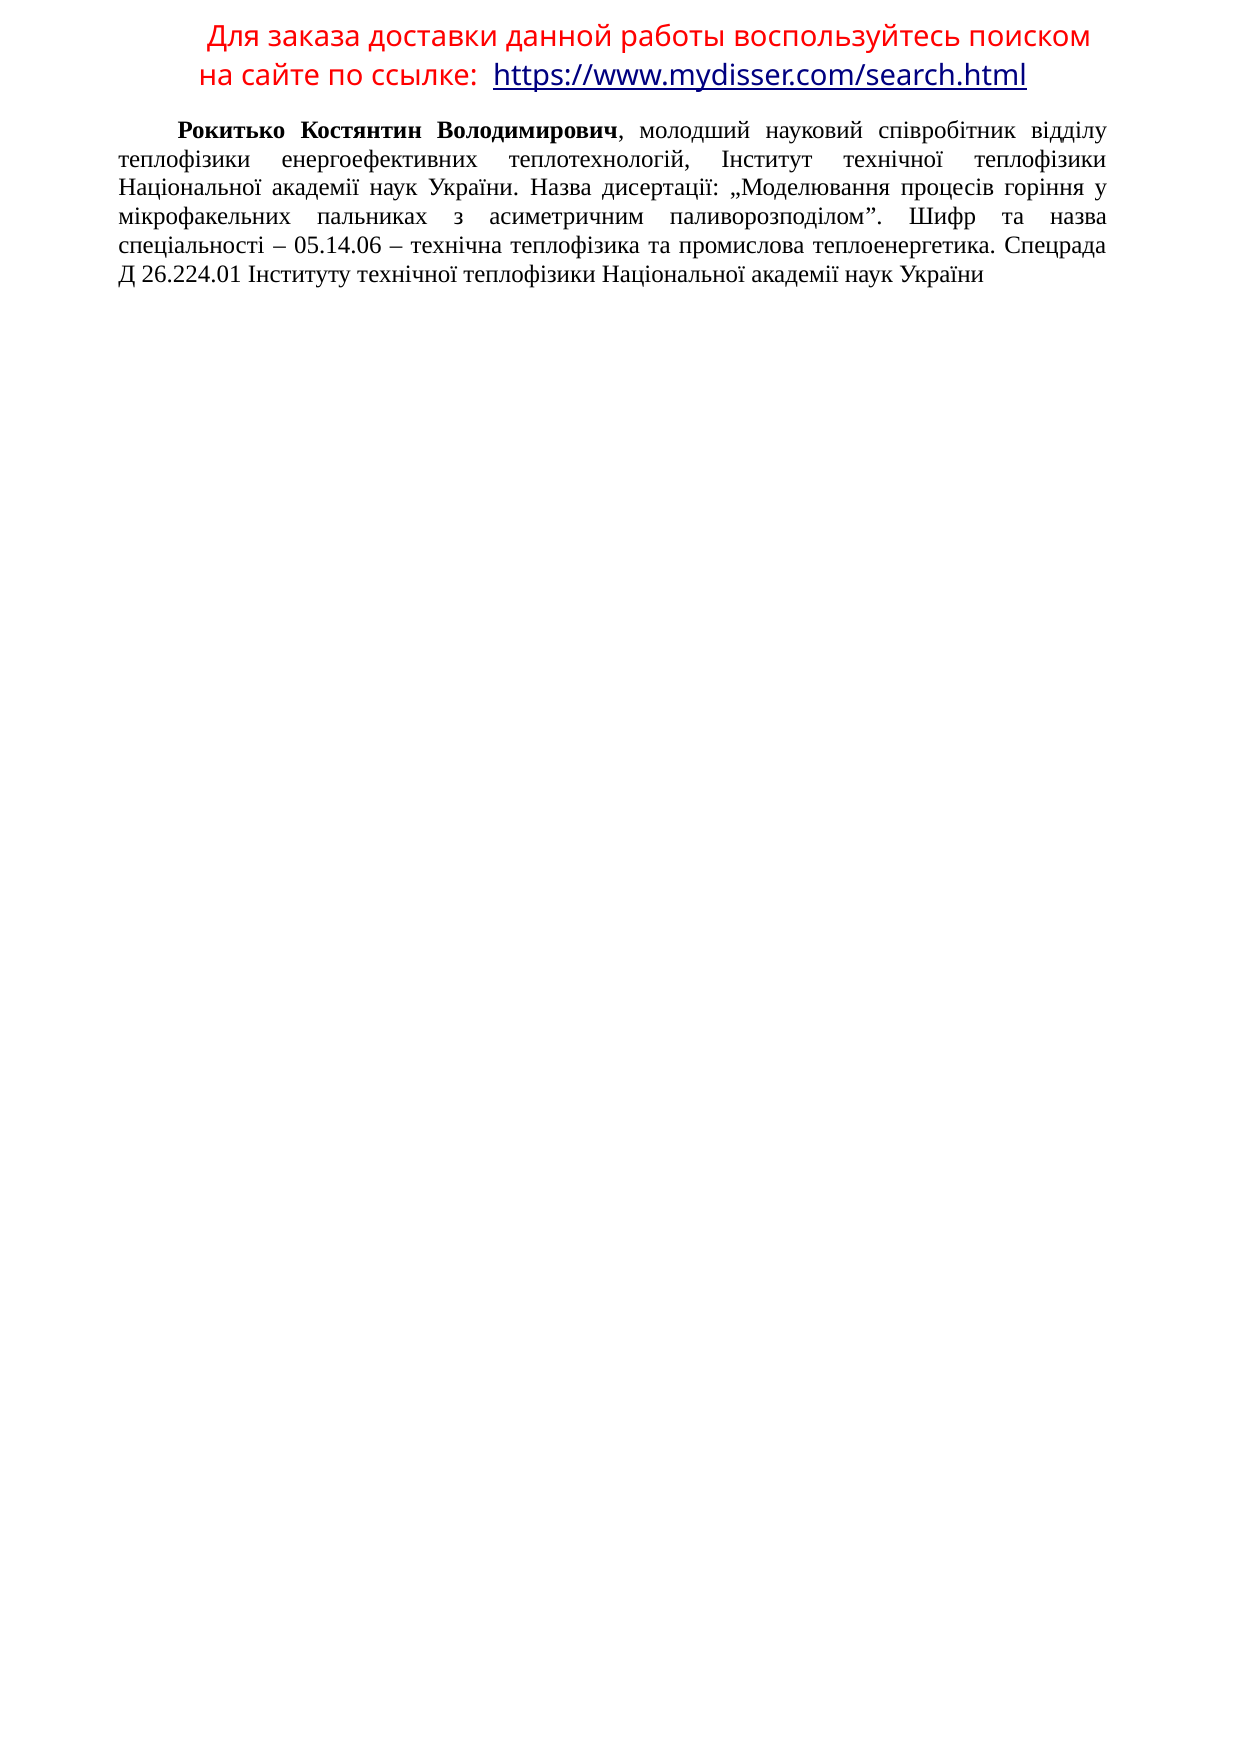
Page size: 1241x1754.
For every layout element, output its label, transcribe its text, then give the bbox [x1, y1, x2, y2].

text Рокитько Костянтин Володимирович, молодший науковий співробітник відділу теплофізики енергоефективних теплотехнологій, Інститут технічної теплофізики Національної академії наук України. Назва дисертації: „Моделювання процесів горіння у мікрофакельних пальниках з асиметричним паливорозподілом”. Шифр та назва спеціальності – 05.14.06 – технічна теплофізика та промислова теплоенергетика. Спецрада Д 26.224.01 Інституту технічної теплофізики Національної академії наук України [118, 115, 1107, 287]
